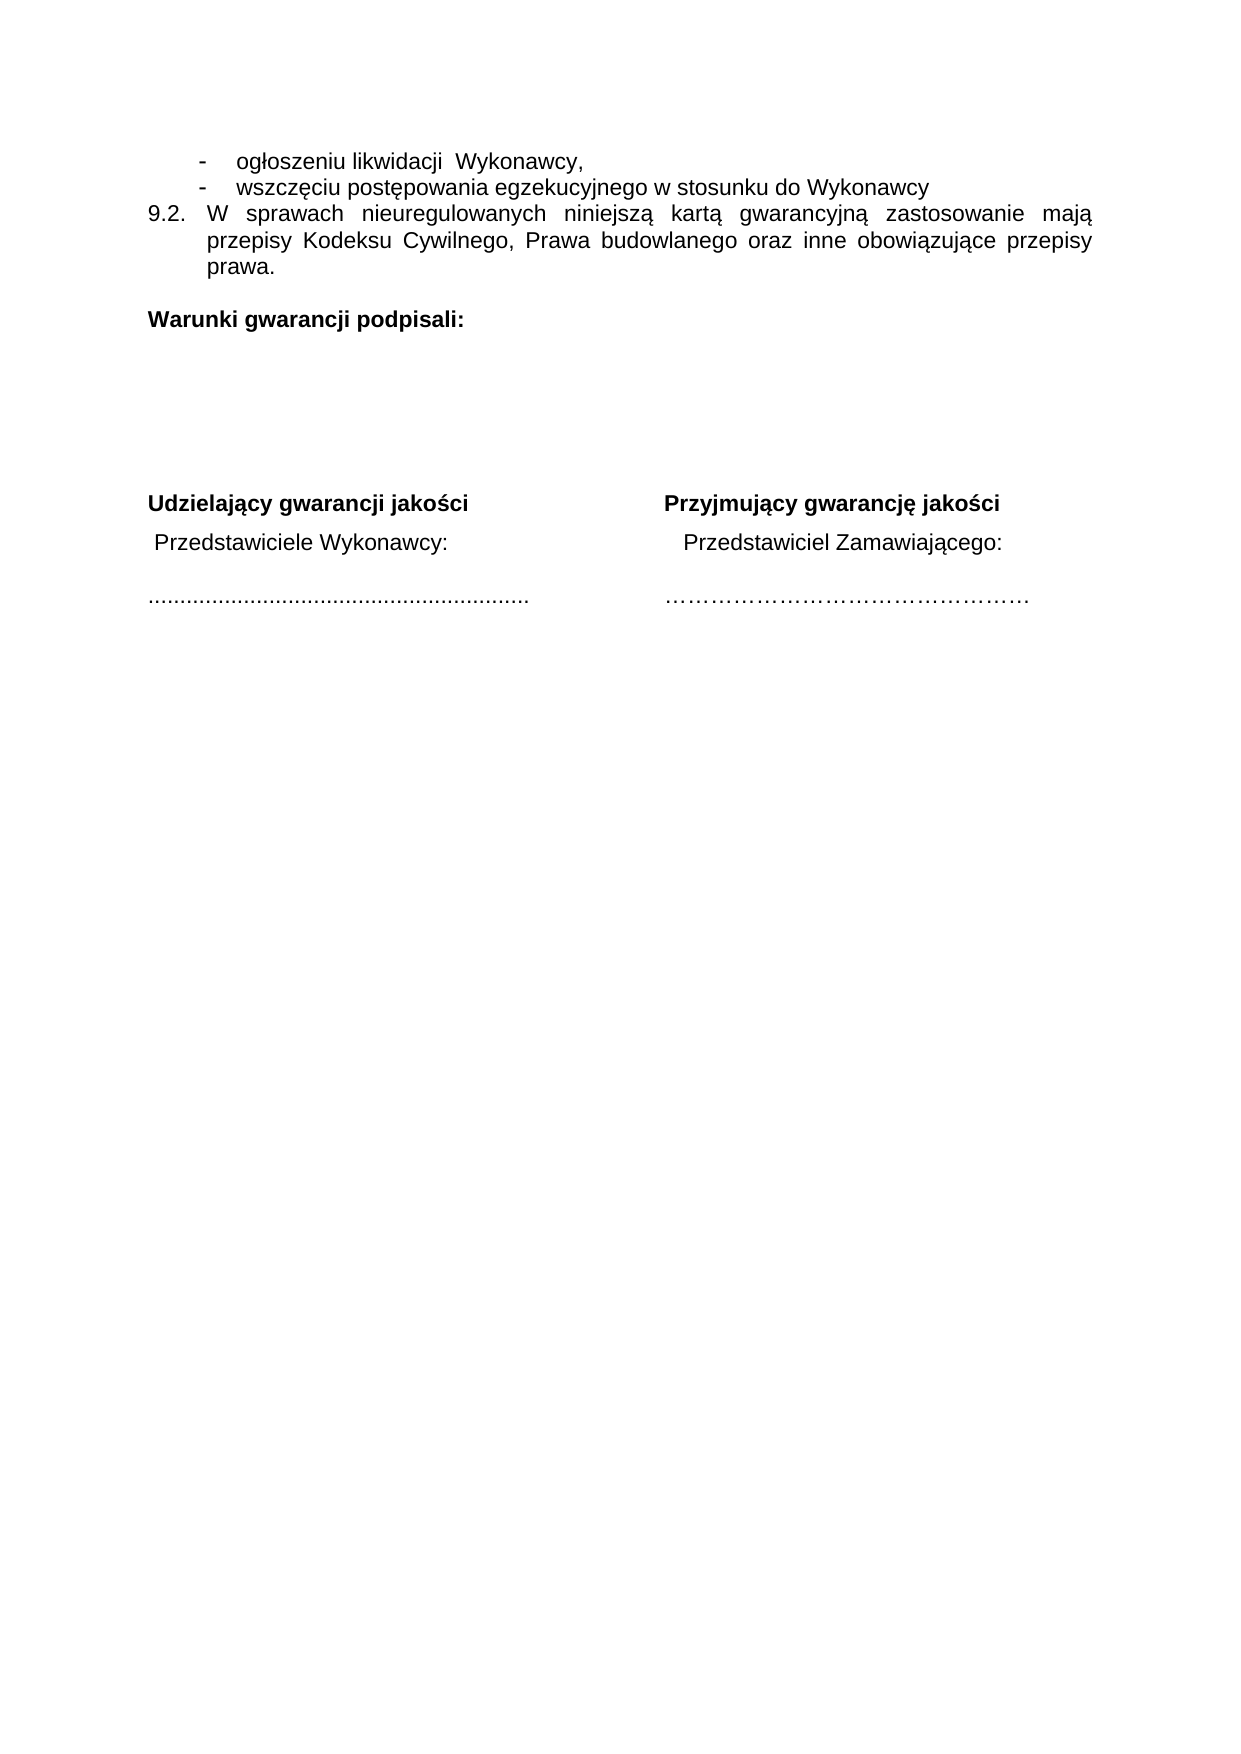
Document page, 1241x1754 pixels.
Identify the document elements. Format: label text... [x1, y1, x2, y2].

list ogłoszeniu likwidacji Wykonawcy, [199, 148, 1093, 174]
text Przedstawiciele Wykonawcy: Przedstawiciel Zamawiającego: [148, 529, 1093, 555]
text ............................................................ ………………………………………… [148, 582, 1093, 608]
text 9.2. W sprawach nieuregulowanych niniejszą kartą gwarancyjną zastosowanie mają przepisy Kodeksu Cywilnego, Prawa budowlanego oraz inne obowiązujące przepisy prawa. [148, 200, 1093, 279]
list wszczęciu postępowania egzekucyjnego w stosunku do Wykonawcy [199, 174, 1093, 200]
text Warunki gwarancji podpisali: [148, 306, 1093, 332]
text Udzielający gwarancji jakości Przyjmujący gwarancję jakości [148, 490, 1093, 517]
